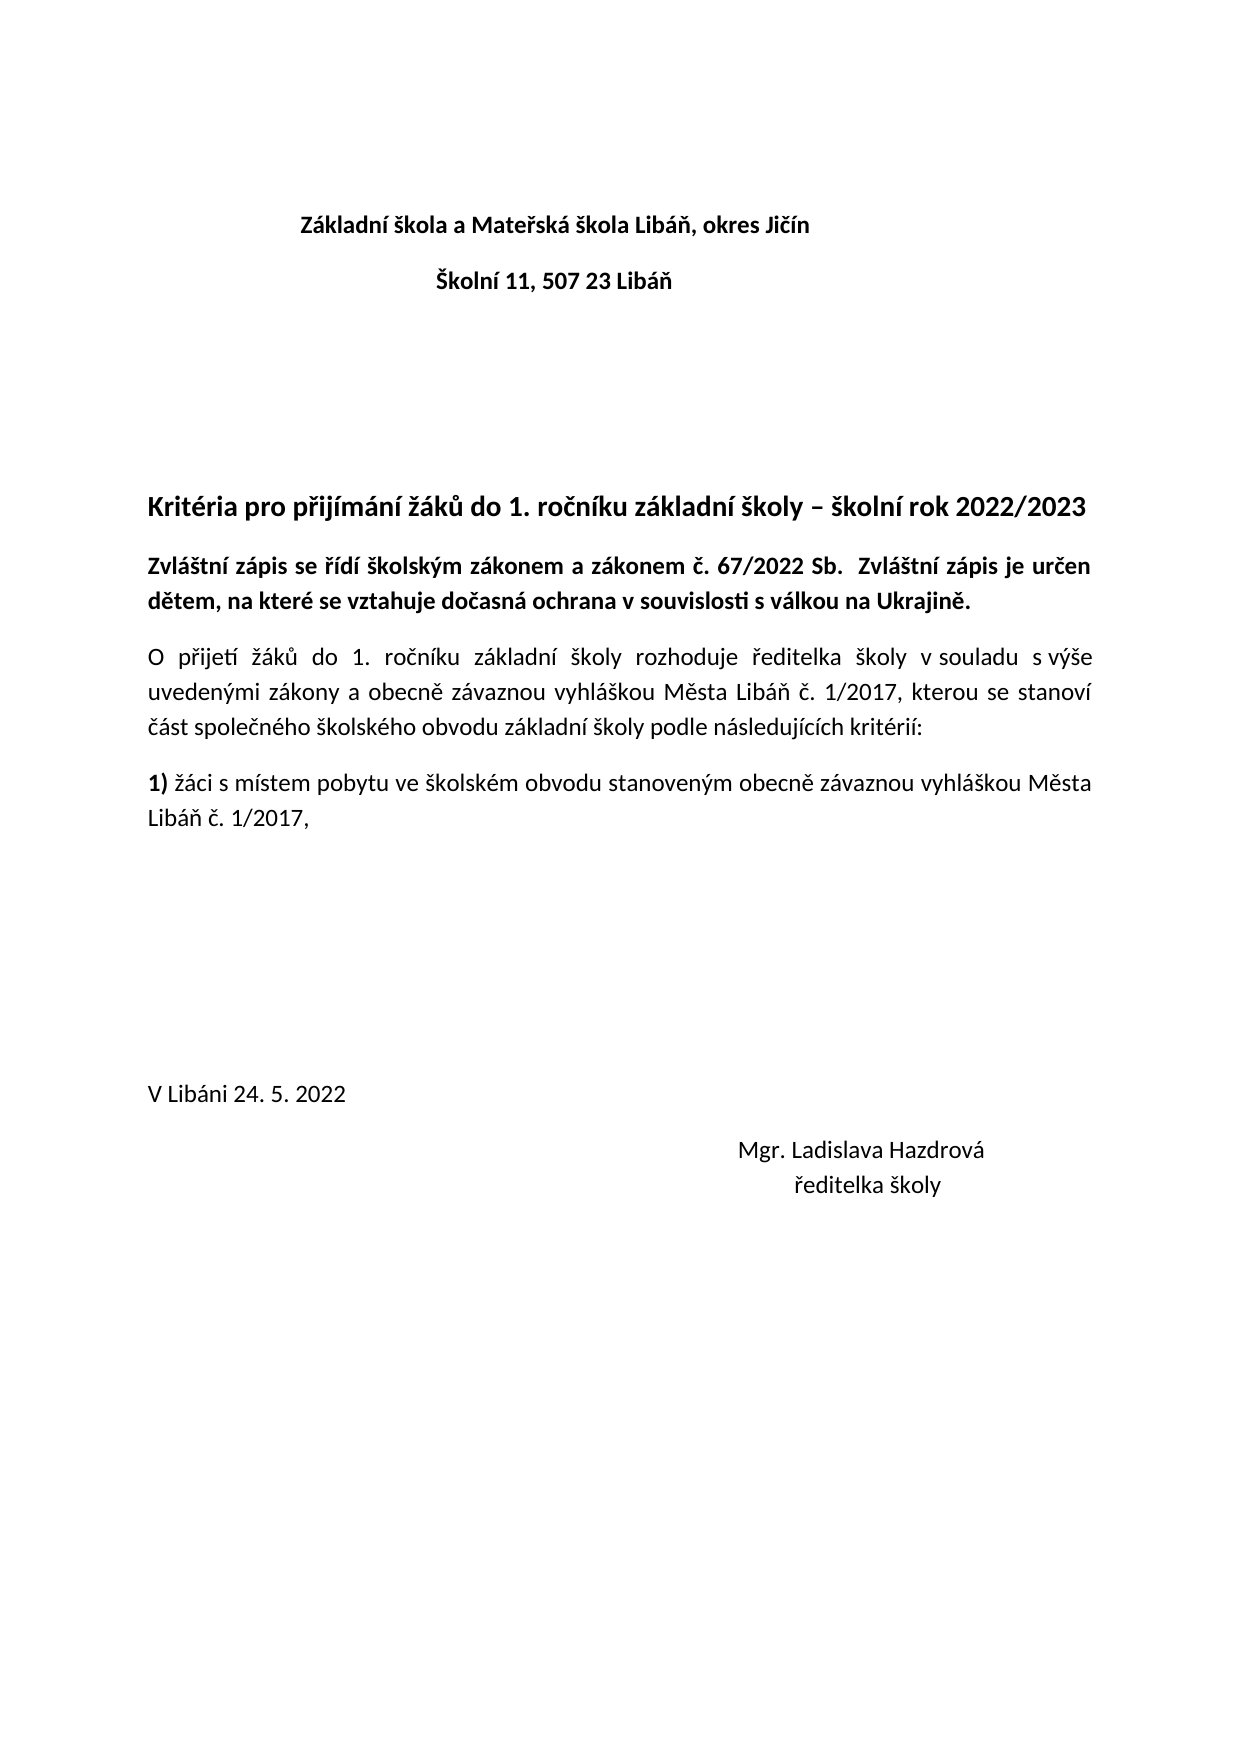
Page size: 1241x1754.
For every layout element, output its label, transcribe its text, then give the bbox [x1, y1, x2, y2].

text Mgr. Ladislava Hazdrová ředitelka školy [148, 1134, 1093, 1200]
text Zvláštní zápis se řídí školským zákonem a zákonem č. 67/2022 Sb. Zvláštní zápis je určen dětem, na které se vztahuje dočasná ochrana v souvislosti s válkou na Ukrajině. [148, 550, 1093, 616]
text O přijetí žáků do 1. ročníku základní školy rozhoduje ředitelka školy v souladu s výše uvedenými zákony a obecně závaznou vyhláškou Města Libáň č. 1/2017, kterou se stanoví část společného školského obvodu základní školy podle následujících kritérií: [148, 641, 1093, 742]
text Základní škola a Mateřská škola Libáň, okres Jičín [148, 209, 1093, 240]
text 1) žáci s místem pobytu ve školském obvodu stanoveným obecně závaznou vyhláškou Města Libáň č. 1/2017, [148, 767, 1093, 832]
text V Libáni 24. 5. 2022 [148, 1079, 1093, 1109]
text Školní 11, 507 23 Libáň [148, 265, 1093, 296]
text Kritéria pro přijímání žáků do 1. ročníku základní školy – školní rok 2022/2023 [148, 488, 1093, 524]
